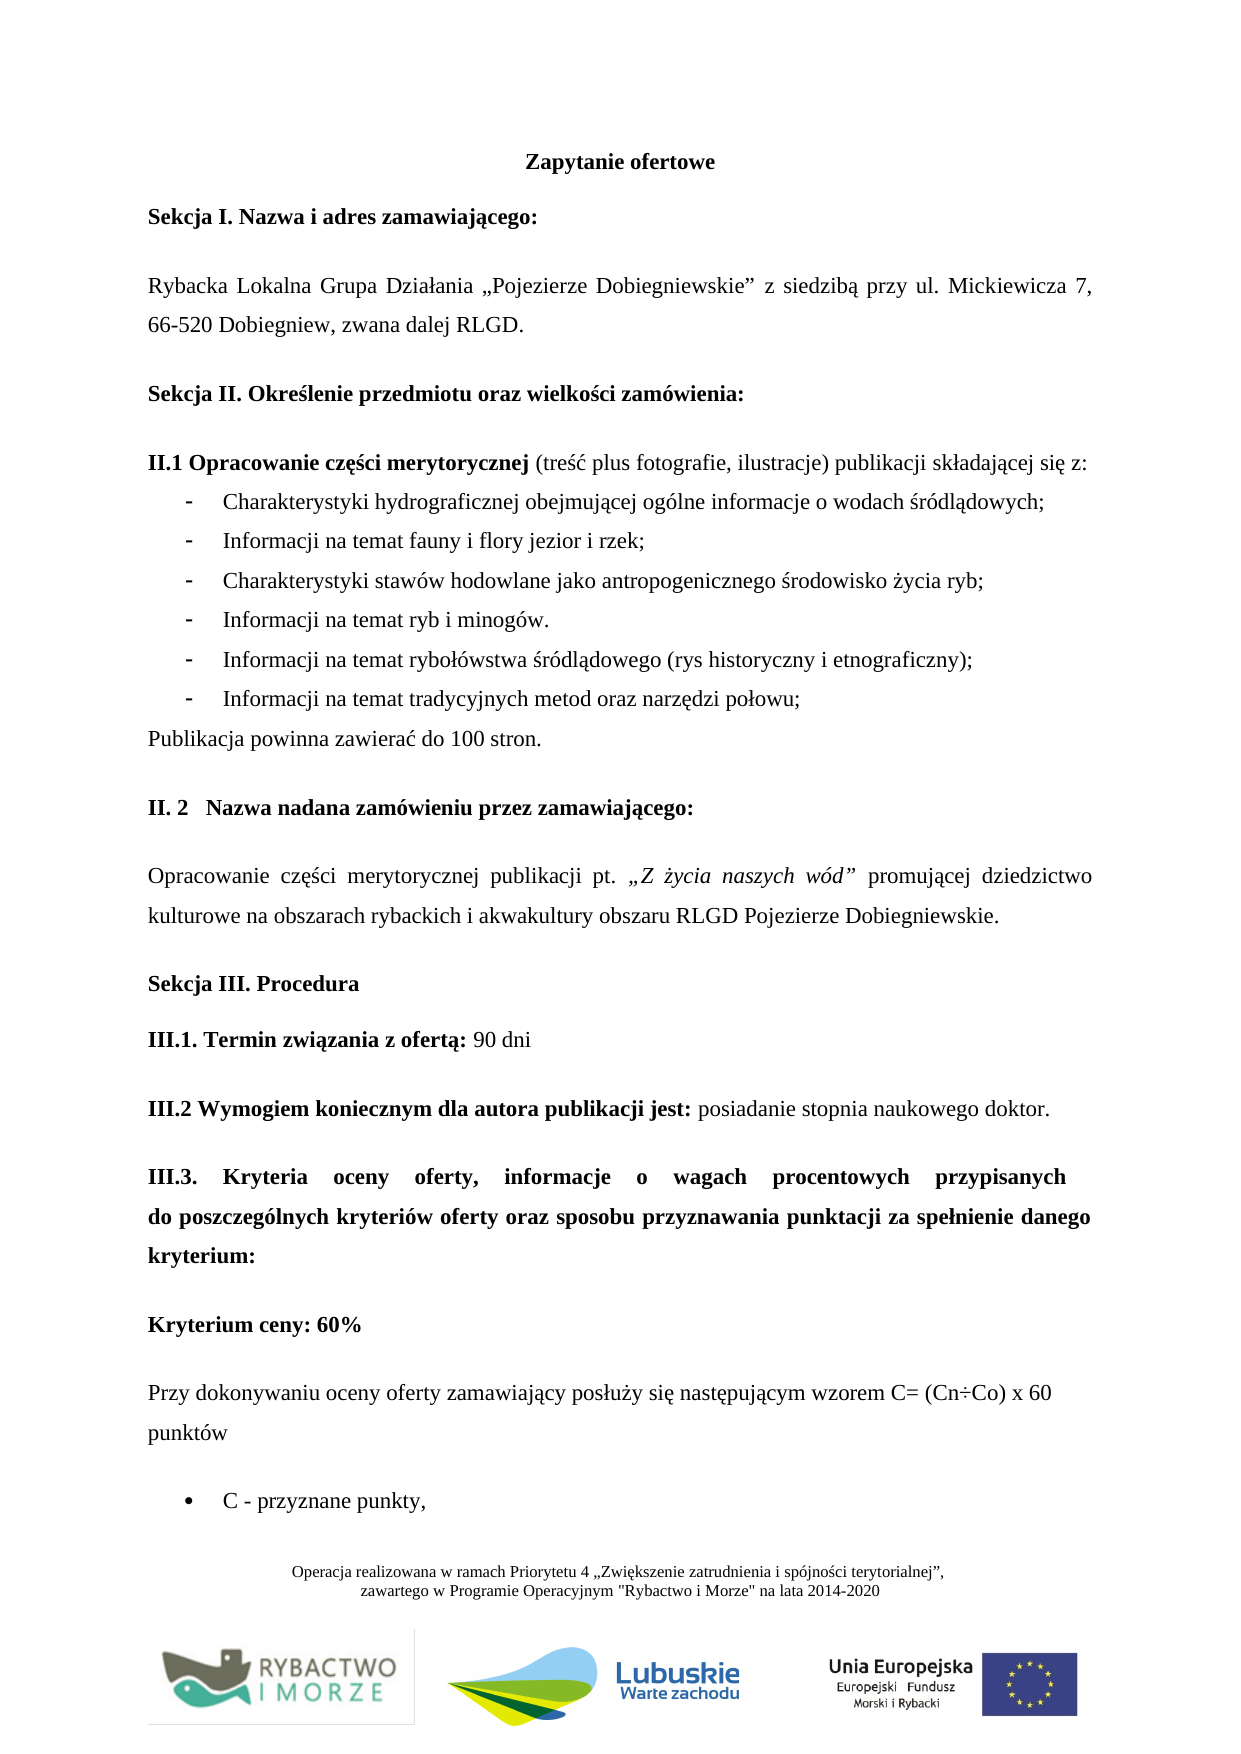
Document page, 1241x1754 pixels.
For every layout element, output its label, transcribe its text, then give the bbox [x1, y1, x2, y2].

list Informacji na temat rybołówstwa śródlądowego (rys historyczny i etnograficzny); [185, 646, 1092, 672]
text Publikacja powinna zawierać do 100 stron. [148, 725, 1092, 751]
picture [447, 1647, 740, 1726]
text III.1. Termin związania z ofertą: 90 dni [148, 1026, 1092, 1052]
text II. 2 Nazwa nadana zamówieniu przez zamawiającego: [148, 794, 1092, 820]
picture [822, 1641, 1085, 1726]
picture [147, 1629, 416, 1726]
list C - przyznane punkty, [185, 1488, 1092, 1514]
list Informacji na temat tradycyjnych metod oraz narzędzi połowu; [185, 686, 1092, 712]
list Charakterystyki hydrograficznej obejmującej ogólne informacje o wodach śródlądowych; [185, 488, 1092, 514]
list Charakterystyki stawów hodowlane jako antropogenicznego środowisko życia ryb; [185, 567, 1092, 593]
text III.3. Kryteria oceny oferty, informacje o wagach procentowych przypisanych do poszczególnych kryteriów oferty oraz sposobu przyznawania punktacji za spełnienie danego kryterium: [148, 1163, 1092, 1268]
text Zapytanie ofertowe [148, 148, 1092, 174]
text III.2 Wymogiem koniecznym dla autora publikacji jest: posiadanie stopnia naukowego doktor. [148, 1094, 1092, 1121]
text Opracowanie części merytorycznej publikacji pt. „Z życia naszych wód” promującej dziedzictwo kulturowe na obszarach rybackich i akwakultury obszaru RLGD Pojezierze Dobiegniewskie. [148, 862, 1092, 928]
text Kryterium ceny: 60% [148, 1311, 1092, 1337]
text Przy dokonywaniu oceny oferty zamawiający posłuży się następującym wzorem C= (Cn÷Co) x 60 punktów [148, 1379, 1092, 1445]
list Informacji na temat fauny i flory jezior i rzek; [185, 528, 1092, 554]
text II.1 Opracowanie części merytorycznej (treść plus fotografie, ilustracje) publikacji składającej się z: [148, 449, 1092, 475]
list Informacji na temat ryb i minogów. [185, 607, 1092, 633]
text Sekcja III. Procedura [148, 970, 1092, 997]
text Sekcja I. Nazwa i adres zamawiającego: [148, 203, 1092, 229]
text Sekcja II. Określenie przedmiotu oraz wielkości zamówienia: [148, 380, 1092, 406]
text Rybacka Lokalna Grupa Działania „Pojezierze Dobiegniewskie” z siedzibą przy ul. Mickiewicza 7, 66-520 Dobiegniew, zwana dalej RLGD. [148, 272, 1092, 338]
